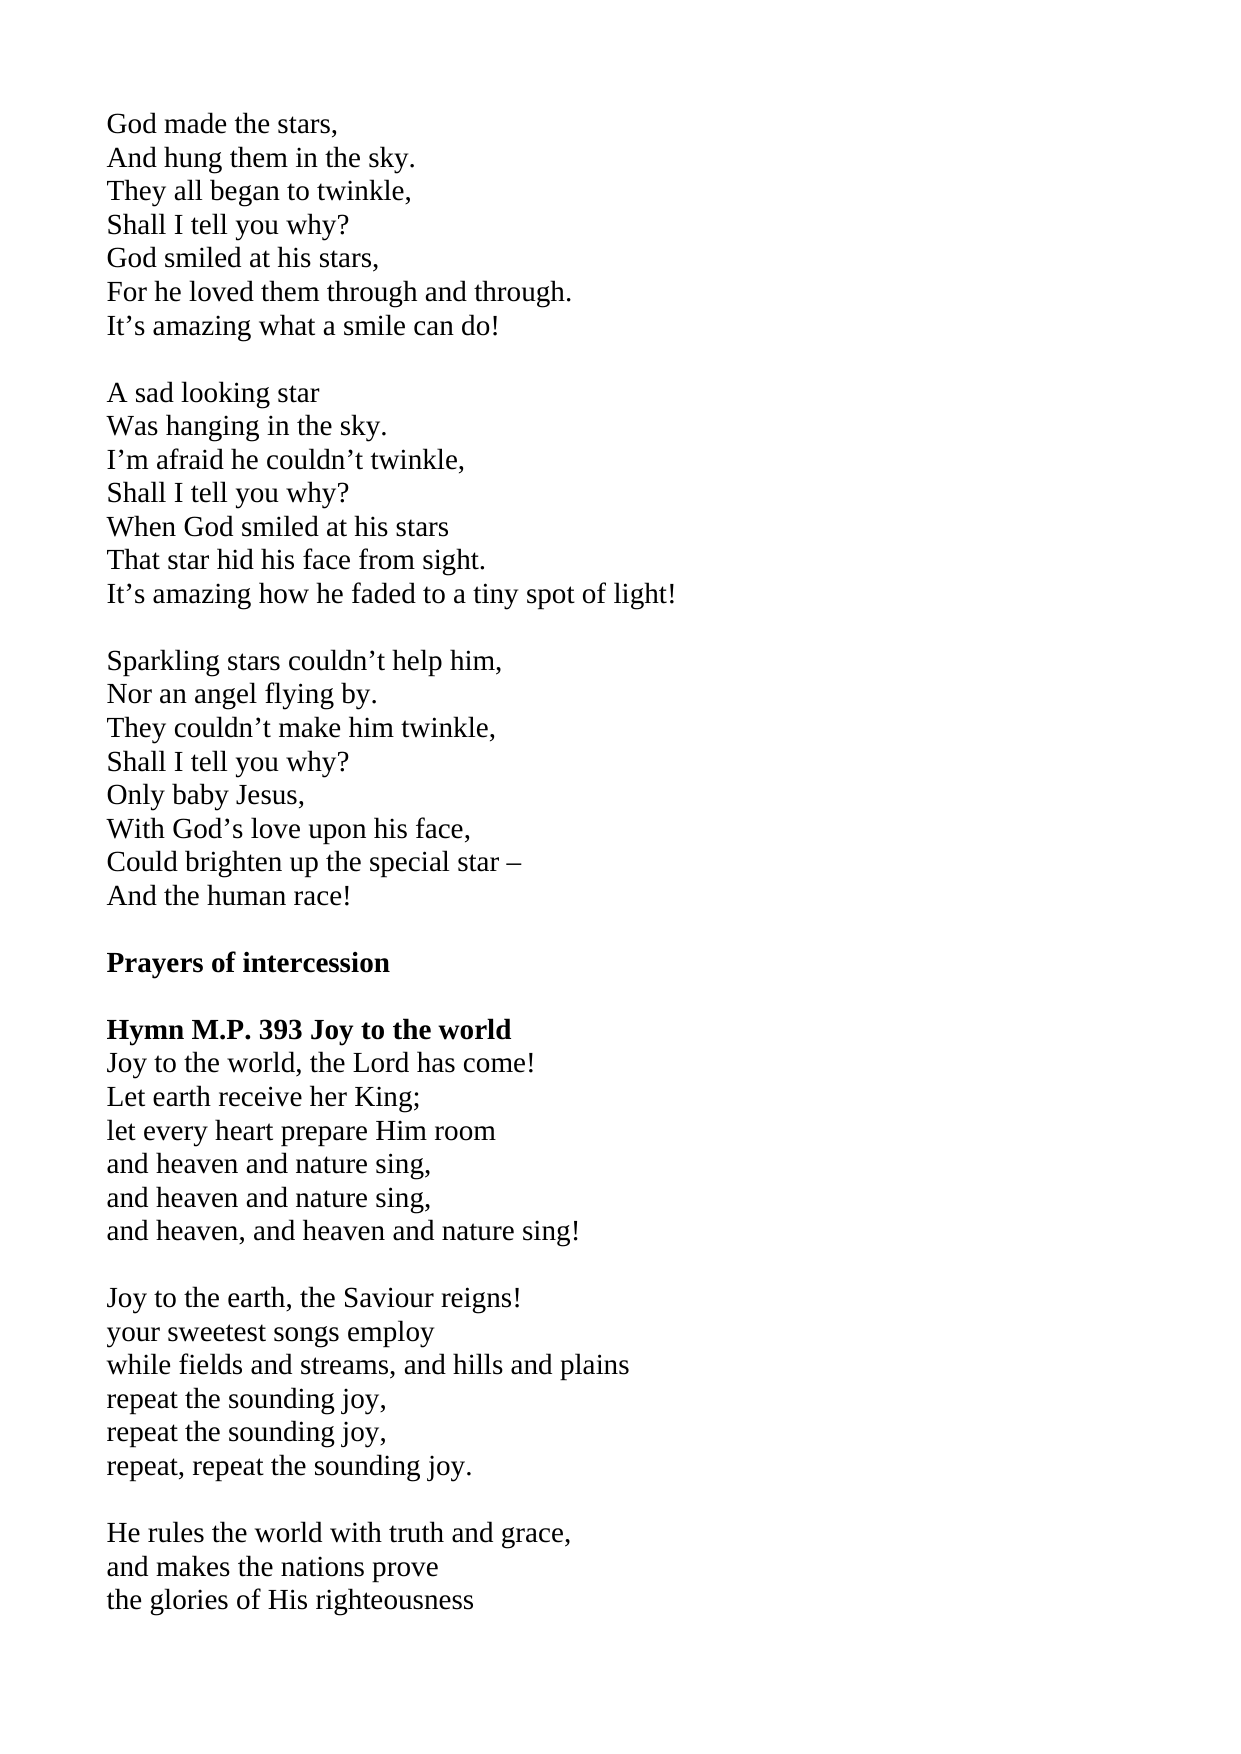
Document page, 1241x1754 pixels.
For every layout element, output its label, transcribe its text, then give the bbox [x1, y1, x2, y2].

text God smiled at his stars, [106, 241, 1134, 274]
text And hung them in the sky. [106, 140, 1134, 173]
text Joy to the earth, the Saviour reigns! [106, 1280, 1134, 1314]
text With God’s love upon his face, [106, 811, 1134, 844]
text He rules the world with truth and grace, [106, 1515, 1134, 1549]
text It’s amazing how he faded to a tiny spot of light! [106, 576, 1134, 609]
text your sweetest songs employ [106, 1314, 1134, 1347]
text Shall I tell you why? [106, 207, 1134, 241]
text For he loved them through and through. [106, 274, 1134, 308]
text Joy to the world, the Lord has come! [106, 1046, 1134, 1079]
text Shall I tell you why? [106, 744, 1134, 777]
text repeat, repeat the sounding joy. [106, 1448, 1134, 1482]
text It’s amazing what a smile can do! [106, 308, 1134, 341]
text repeat the sounding joy, [106, 1414, 1134, 1448]
text Was hanging in the sky. [106, 408, 1134, 442]
text and makes the nations prove [106, 1549, 1134, 1582]
text Let earth receive her King; [106, 1079, 1134, 1113]
text the glories of His righteousness [106, 1582, 1134, 1616]
text and heaven, and heaven and nature sing! [106, 1213, 1134, 1247]
text let every heart prepare Him room [106, 1113, 1134, 1146]
text Could brighten up the special star – [106, 844, 1134, 878]
text And the human race! [106, 878, 1134, 911]
text Shall I tell you why? [106, 475, 1134, 509]
text They couldn’t make him twinkle, [106, 710, 1134, 744]
text Nor an angel flying by. [106, 677, 1134, 710]
text and heaven and nature sing, [106, 1146, 1134, 1180]
text God made the stars, [106, 106, 1134, 140]
text A sad looking star [106, 375, 1134, 408]
text while fields and streams, and hills and plains [106, 1347, 1134, 1381]
text Only baby Jesus, [106, 777, 1134, 811]
text and heaven and nature sing, [106, 1180, 1134, 1213]
text Sparkling stars couldn’t help him, [106, 643, 1134, 677]
text I’m afraid he couldn’t twinkle, [106, 442, 1134, 475]
text They all began to twinkle, [106, 173, 1134, 207]
text repeat the sounding joy, [106, 1381, 1134, 1414]
text Prayers of intercession [106, 945, 1134, 978]
text Hymn M.P. 393 Joy to the world [106, 1012, 1134, 1046]
text When God smiled at his stars [106, 509, 1134, 542]
text That star hid his face from sight. [106, 542, 1134, 576]
